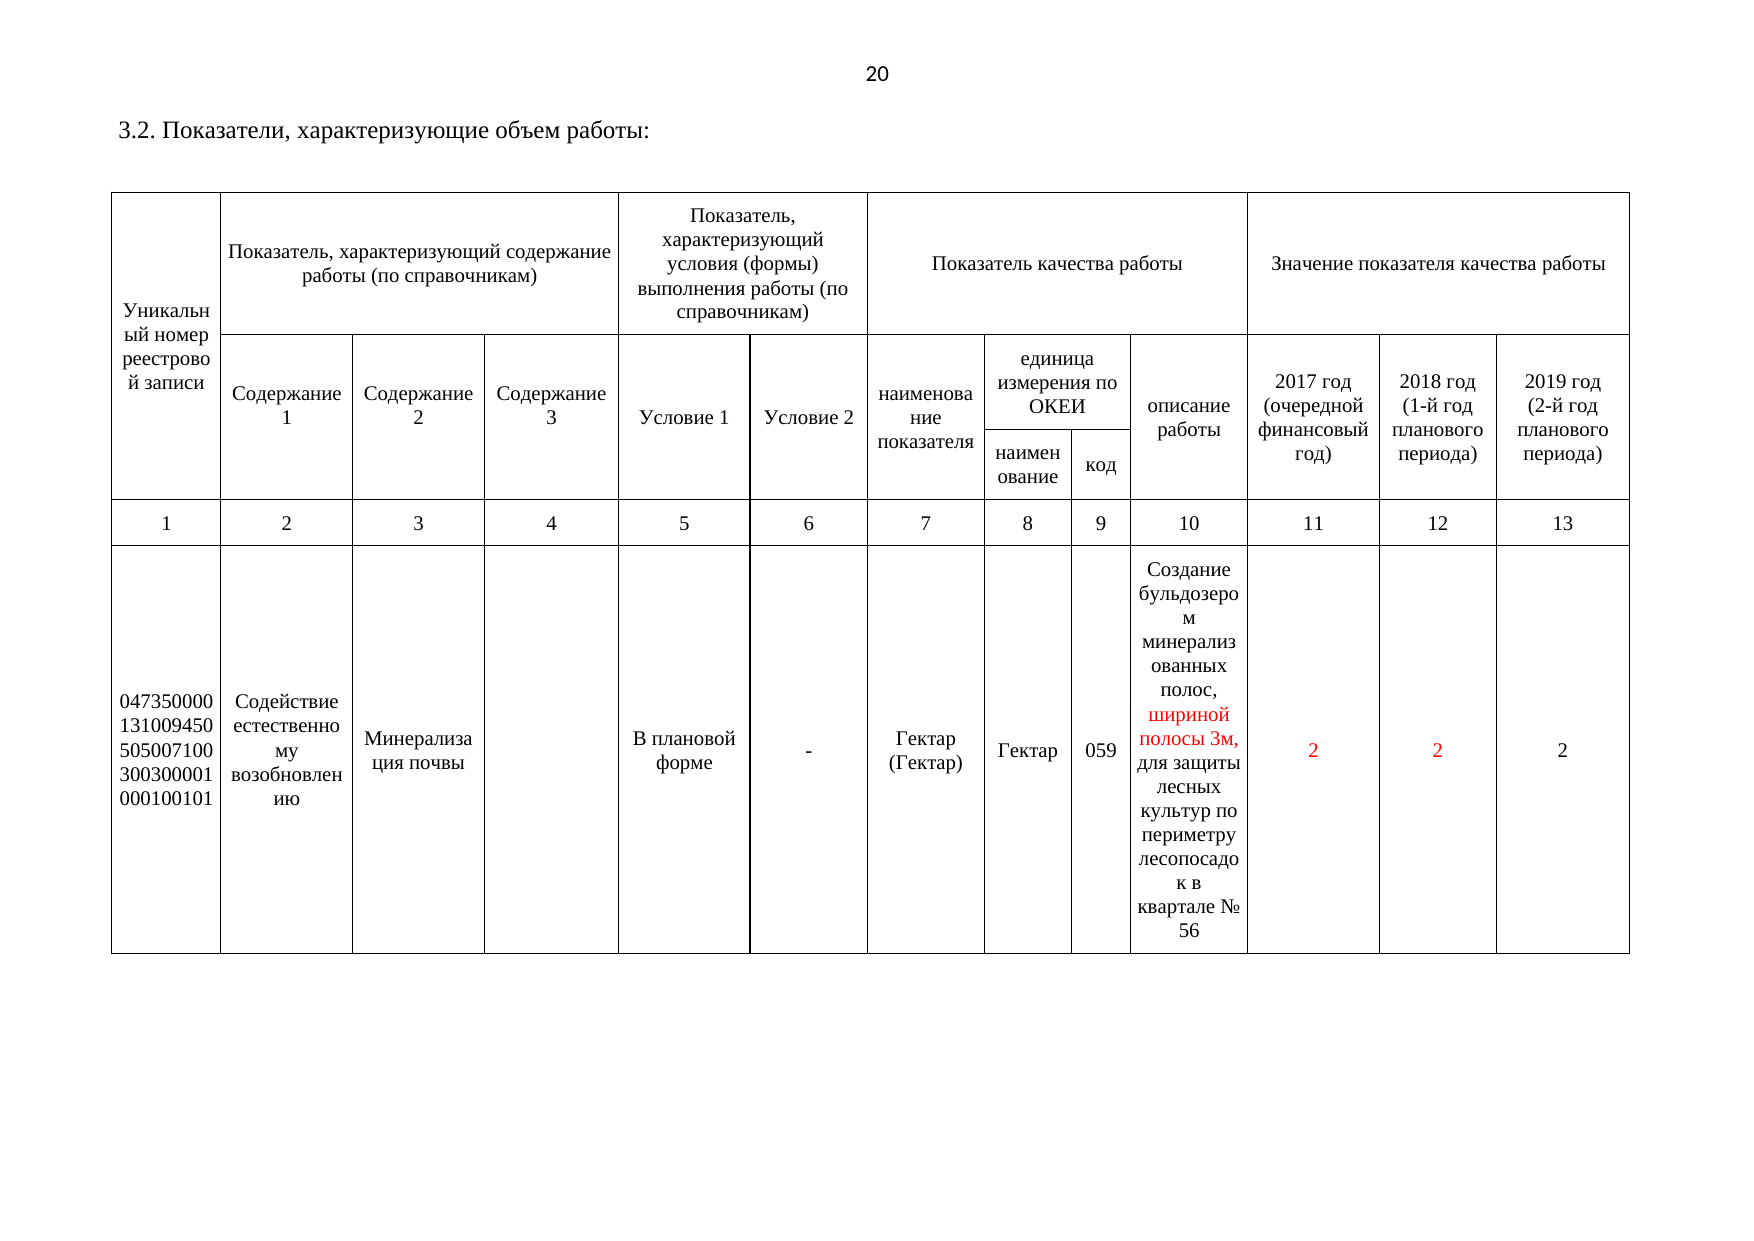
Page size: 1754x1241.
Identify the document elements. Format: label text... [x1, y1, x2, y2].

table_cell 2 [1380, 546, 1496, 953]
table_cell 2 [1497, 546, 1629, 953]
table_cell код [1072, 430, 1130, 499]
table_cell Создание бульдозером минерализованных полос, шириной полосы 3м, для защиты лесных культур по периметру лесопосадок в квартале № 56 [1131, 546, 1247, 953]
table_header Показатель качества работы [868, 193, 1247, 334]
table_cell 4 [485, 500, 618, 545]
table_cell наименование [985, 430, 1071, 499]
table_header Показатель, характеризующий содержание работы (по справочникам) [221, 193, 618, 334]
text 3.2. Показатели, характеризующие объем работы: [118, 115, 1636, 144]
table_cell 9 [1072, 500, 1130, 545]
table_cell 8 [985, 500, 1071, 545]
table_cell Содействие естественному возобновлению [221, 546, 352, 953]
table_cell 13 [1497, 500, 1629, 545]
table_cell Условие 2 [751, 335, 867, 499]
table_header Уникальный номер реестровой записи [112, 193, 220, 499]
table_cell 2 [221, 500, 352, 545]
table_cell Условие 1 [619, 335, 749, 499]
table_cell 5 [619, 500, 749, 545]
table_cell 059 [1072, 546, 1130, 953]
table_cell Содержание 1 [221, 335, 352, 499]
table_header Показатель, характеризующий условия (формы) выполнения работы (по справочникам) [619, 193, 867, 334]
table_cell [485, 546, 618, 953]
table_cell 11 [1248, 500, 1379, 545]
table_cell единица измерения по ОКЕИ [985, 335, 1130, 429]
table_cell В плановой форме [619, 546, 749, 953]
table_cell Гектар [985, 546, 1071, 953]
table_cell 2 [1248, 546, 1379, 953]
table_cell 2017 год (очередной финансовый год) [1248, 335, 1379, 499]
table_cell 3 [353, 500, 484, 545]
table_header Значение показателя качества работы [1248, 193, 1629, 334]
table_cell - [751, 546, 867, 953]
table_cell 10 [1131, 500, 1247, 545]
table_cell Содержание 3 [485, 335, 618, 499]
table_cell 6 [751, 500, 867, 545]
table_cell 1 [112, 500, 220, 545]
table_cell 7 [868, 500, 984, 545]
table_cell Содержание 2 [353, 335, 484, 499]
table_cell наименование показателя [868, 335, 984, 499]
table_cell Гектар (Гектар) [868, 546, 984, 953]
table_cell описание работы [1131, 335, 1247, 499]
table_cell 047350000131009450505007100300300001000100101 [112, 546, 220, 953]
table_cell Минерализация почвы [353, 546, 484, 953]
table_cell 2018 год (1-й год планового периода) [1380, 335, 1496, 499]
table_cell 2019 год (2-й год планового периода) [1497, 335, 1629, 499]
table_cell 12 [1380, 500, 1496, 545]
